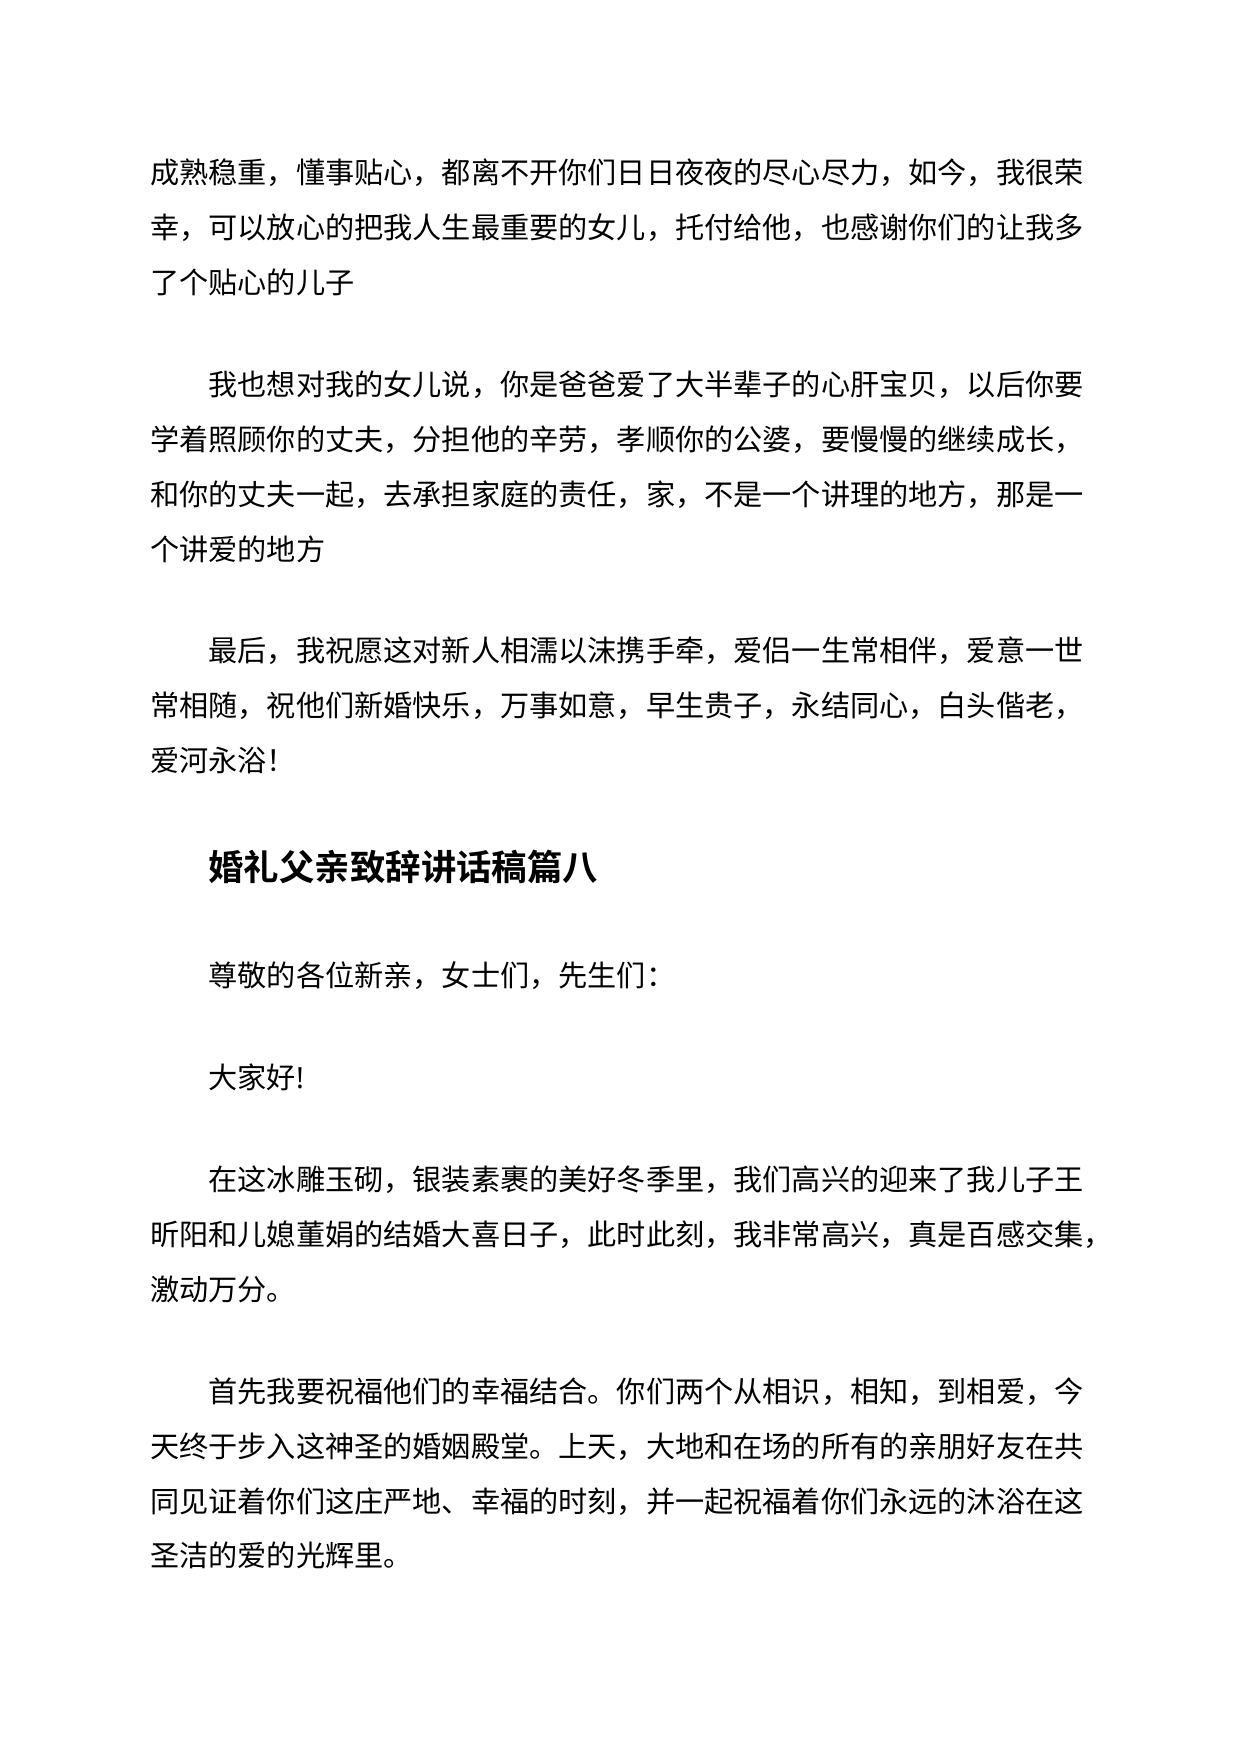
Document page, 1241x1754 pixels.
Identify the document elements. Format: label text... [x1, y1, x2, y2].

text 我也想对我的女儿说，你是爸爸爱了大半辈子的心肝宝贝，以后你要学着照顾你的丈夫，分担他的辛劳，孝顺你的公婆，要慢慢的继续成长，和你的丈夫一起，去承担家庭的责任，家，不是一个讲理的地方，那是一个讲爱的地方 [150, 362, 1090, 568]
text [150, 150, 1090, 302]
text 尊敬的各位新亲，女士们，先生们： [150, 953, 1090, 995]
text 大家好! [150, 1055, 1090, 1097]
text 首先我要祝福他们的幸福结合。你们两个从相识，相知，到相爱，今天终于步入这神圣的婚姻殿堂。上天，大地和在场的所有的亲朋好友在共同见证着你们这庄严地、幸福的时刻，并一起祝福着你们永远的沐浴在这圣洁的爱的光辉里。 [150, 1368, 1090, 1575]
text 最后，我祝愿这对新人相濡以沫携手牵，爱侣一生常相伴，爱意一世常相随，祝他们新婚快乐，万事如意，早生贵子，永结同心，白头偕老，爱河永浴！ [150, 628, 1090, 780]
text 在这冰雕玉砌，银装素裹的美好冬季里，我们高兴的迎来了我儿子王昕阳和儿媳董娟的结婚大喜日子，此时此刻，我非常高兴，真是百感交集，激动万分。 [150, 1157, 1090, 1309]
text 婚礼父亲致辞讲话稿篇八 [150, 839, 1090, 891]
